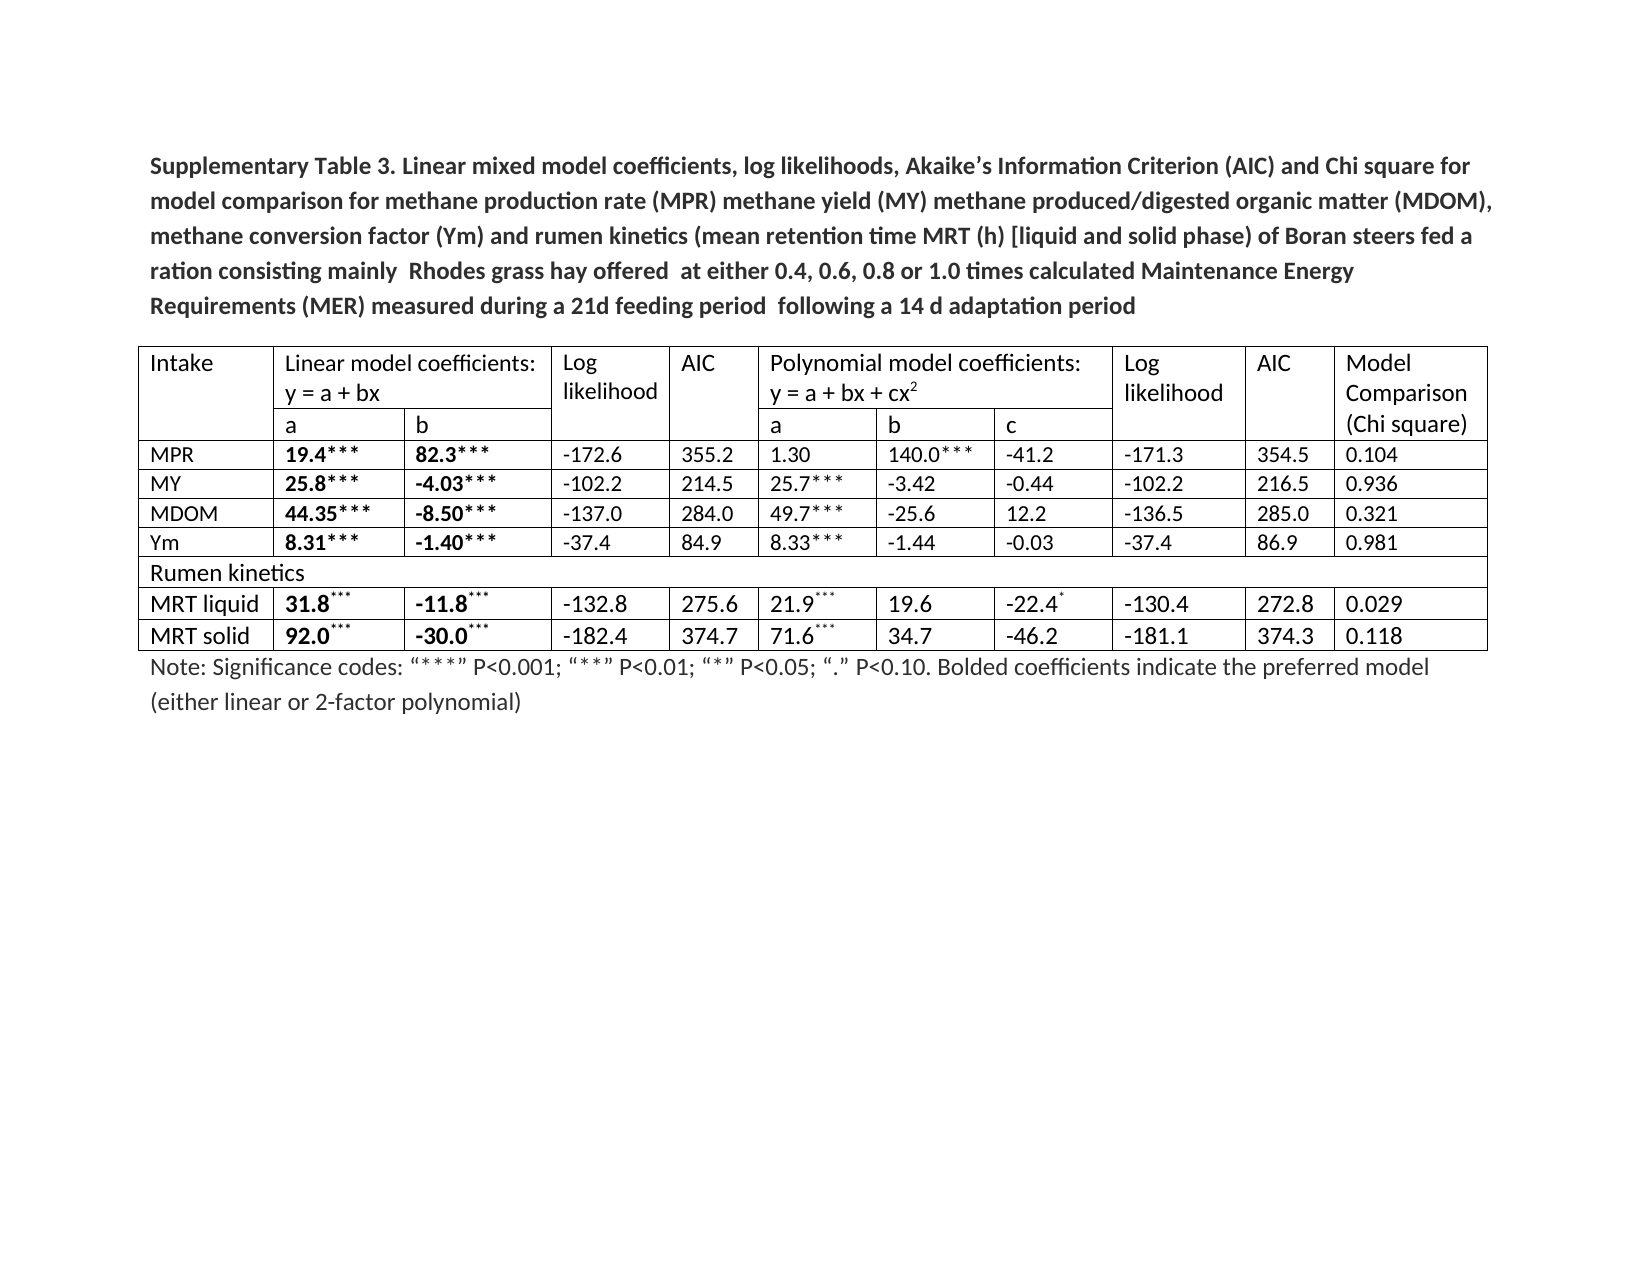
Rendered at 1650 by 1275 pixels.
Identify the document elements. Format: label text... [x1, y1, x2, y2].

table_cell 21.9*** [759, 588, 876, 619]
table_cell -41.2 [995, 441, 1112, 468]
table_cell 1.30 [759, 441, 876, 468]
table_cell 0.981 [1335, 528, 1487, 556]
table_cell -22.4* [995, 588, 1112, 619]
table_cell MRT liquid [139, 588, 273, 619]
table_cell 44.35*** [274, 499, 404, 527]
table_cell 140.0*** [877, 441, 994, 468]
table_cell 214.5 [670, 470, 758, 498]
table_cell -1.44 [877, 528, 994, 556]
table_cell 12.2 [995, 499, 1112, 527]
table_cell -0.03 [995, 528, 1112, 556]
table_cell 92.0*** [274, 620, 404, 650]
table_cell -137.0 [552, 499, 669, 527]
table_cell -25.6 [877, 499, 994, 527]
table_cell 216.5 [1246, 470, 1334, 498]
table_cell 49.7*** [759, 499, 876, 527]
table_cell -181.1 [1113, 620, 1245, 650]
table_cell -172.6 [552, 441, 669, 468]
table_header AIC [670, 347, 758, 439]
table_cell 355.2 [670, 441, 758, 468]
table_cell MY [139, 470, 273, 498]
table_cell 0.118 [1335, 620, 1487, 650]
table_cell -8.50*** [405, 499, 551, 527]
table_cell 71.6*** [759, 620, 876, 650]
table_cell 19.4*** [274, 441, 404, 468]
table_cell -46.2 [995, 620, 1112, 650]
table_header Intake [139, 347, 273, 439]
table_cell 86.9 [1246, 528, 1334, 556]
table_cell 34.7 [877, 620, 994, 650]
table_cell 374.3 [1246, 620, 1334, 650]
table_cell Rumen kinetics [139, 557, 1487, 587]
table_cell 275.6 [670, 588, 758, 619]
table_cell b [405, 409, 551, 439]
table_cell 84.9 [670, 528, 758, 556]
table_cell 0.029 [1335, 588, 1487, 619]
table_cell 25.7*** [759, 470, 876, 498]
table_cell 0.104 [1335, 441, 1487, 468]
table_cell 285.0 [1246, 499, 1334, 527]
text Note: Significance codes: “***” P<0.001; “**” P<0.01; “*” P<0.05; “.” P<0.10. Bolded coefficients indicate the preferred model (either linear or 2-factor polynomial) [150, 651, 1500, 717]
table_cell MRT solid [139, 620, 273, 650]
table_header Log likelihood [1113, 347, 1245, 439]
table_cell -4.03*** [405, 470, 551, 498]
table_cell 19.6 [877, 588, 994, 619]
table_cell 354.5 [1246, 441, 1334, 468]
table_cell 272.8 [1246, 588, 1334, 619]
table_cell 31.8*** [274, 588, 404, 619]
table_cell -182.4 [552, 620, 669, 650]
table_cell 8.33*** [759, 528, 876, 556]
table_cell 82.3*** [405, 441, 551, 468]
table_header Log likelihood [552, 347, 669, 439]
table_cell 284.0 [670, 499, 758, 527]
table_cell MDOM [139, 499, 273, 527]
table_cell Ym [139, 528, 273, 556]
table_header Model Comparison (Chi square) [1335, 347, 1487, 439]
table_cell -11.8*** [405, 588, 551, 619]
table_cell MPR [139, 441, 273, 468]
table_cell 0.936 [1335, 470, 1487, 498]
table_header Polynomial model coefficients: y = a + bx + cx2 [759, 347, 1112, 408]
table_cell -30.0*** [405, 620, 551, 650]
table_cell -136.5 [1113, 499, 1245, 527]
table_cell a [759, 409, 876, 439]
table_cell 374.7 [670, 620, 758, 650]
table_cell -0.44 [995, 470, 1112, 498]
table_cell a [274, 409, 404, 439]
table_cell b [877, 409, 994, 439]
text Supplementary Table 3. Linear mixed model coefficients, log likelihoods, Akaike’s Information Criterion (AIC) and Chi square for model comparison for methane production rate (MPR) methane yield (MY) methane produced/digested organic matter (MDOM), methane conversion factor (Ym) and rumen kinetics (mean retention time MRT (h) [liquid and solid phase) of Boran steers fed a ration consisting mainly Rhodes grass hay offered at either 0.4, 0.6, 0.8 or 1.0 times calculated Maintenance Energy Requirements (MER) measured during a 21d feeding period following a 14 d adaptation period [150, 150, 1500, 321]
table_cell -3.42 [877, 470, 994, 498]
table_cell 25.8*** [274, 470, 404, 498]
table_cell -171.3 [1113, 441, 1245, 468]
table_header AIC [1246, 347, 1334, 439]
table_cell -102.2 [1113, 470, 1245, 498]
table_cell -37.4 [552, 528, 669, 556]
table_cell -132.8 [552, 588, 669, 619]
table_cell -102.2 [552, 470, 669, 498]
table_header Linear model coefficients: y = a + bx [274, 347, 551, 408]
table_cell 0.321 [1335, 499, 1487, 527]
table_cell 8.31*** [274, 528, 404, 556]
table_cell c [995, 409, 1112, 439]
table_cell -37.4 [1113, 528, 1245, 556]
table_cell -130.4 [1113, 588, 1245, 619]
table_cell -1.40*** [405, 528, 551, 556]
